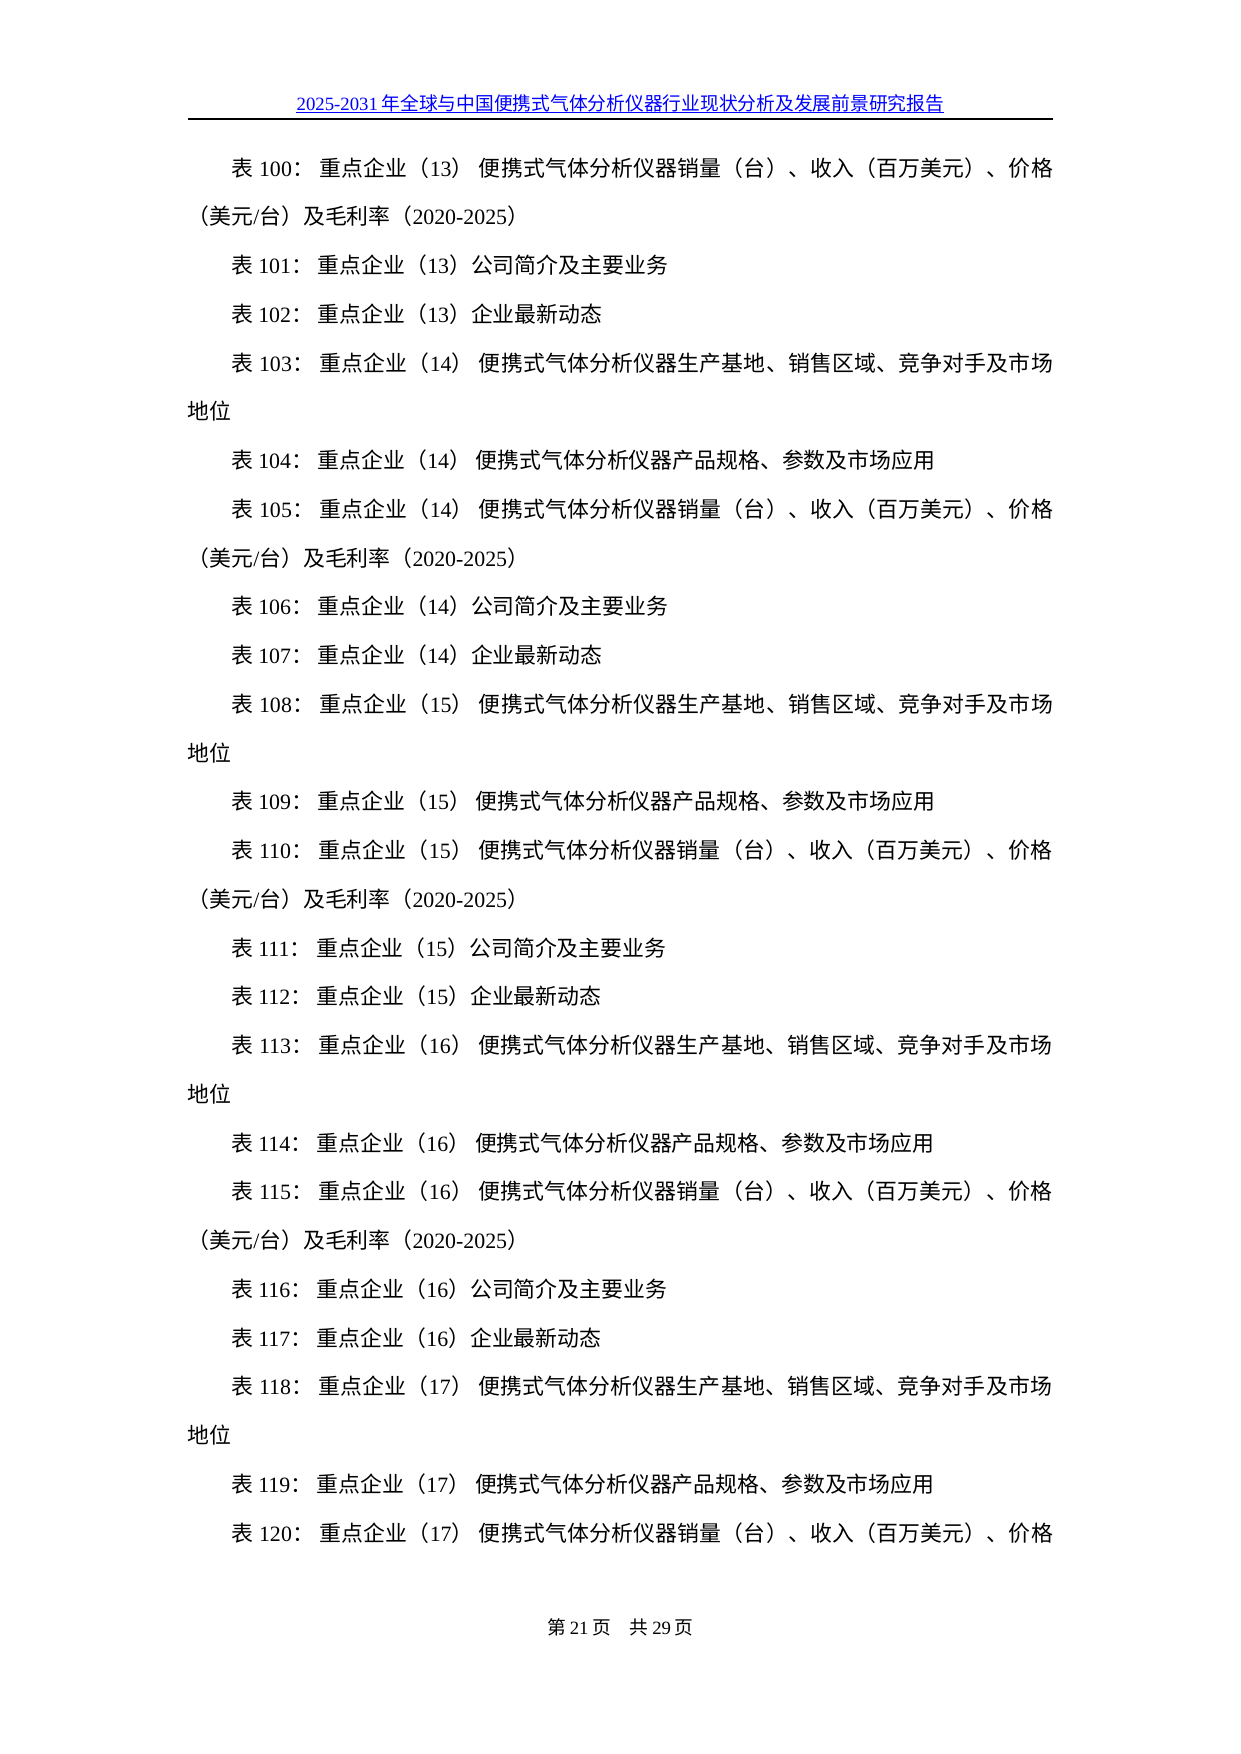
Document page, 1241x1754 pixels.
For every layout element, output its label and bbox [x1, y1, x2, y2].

text [187, 150, 1053, 1548]
